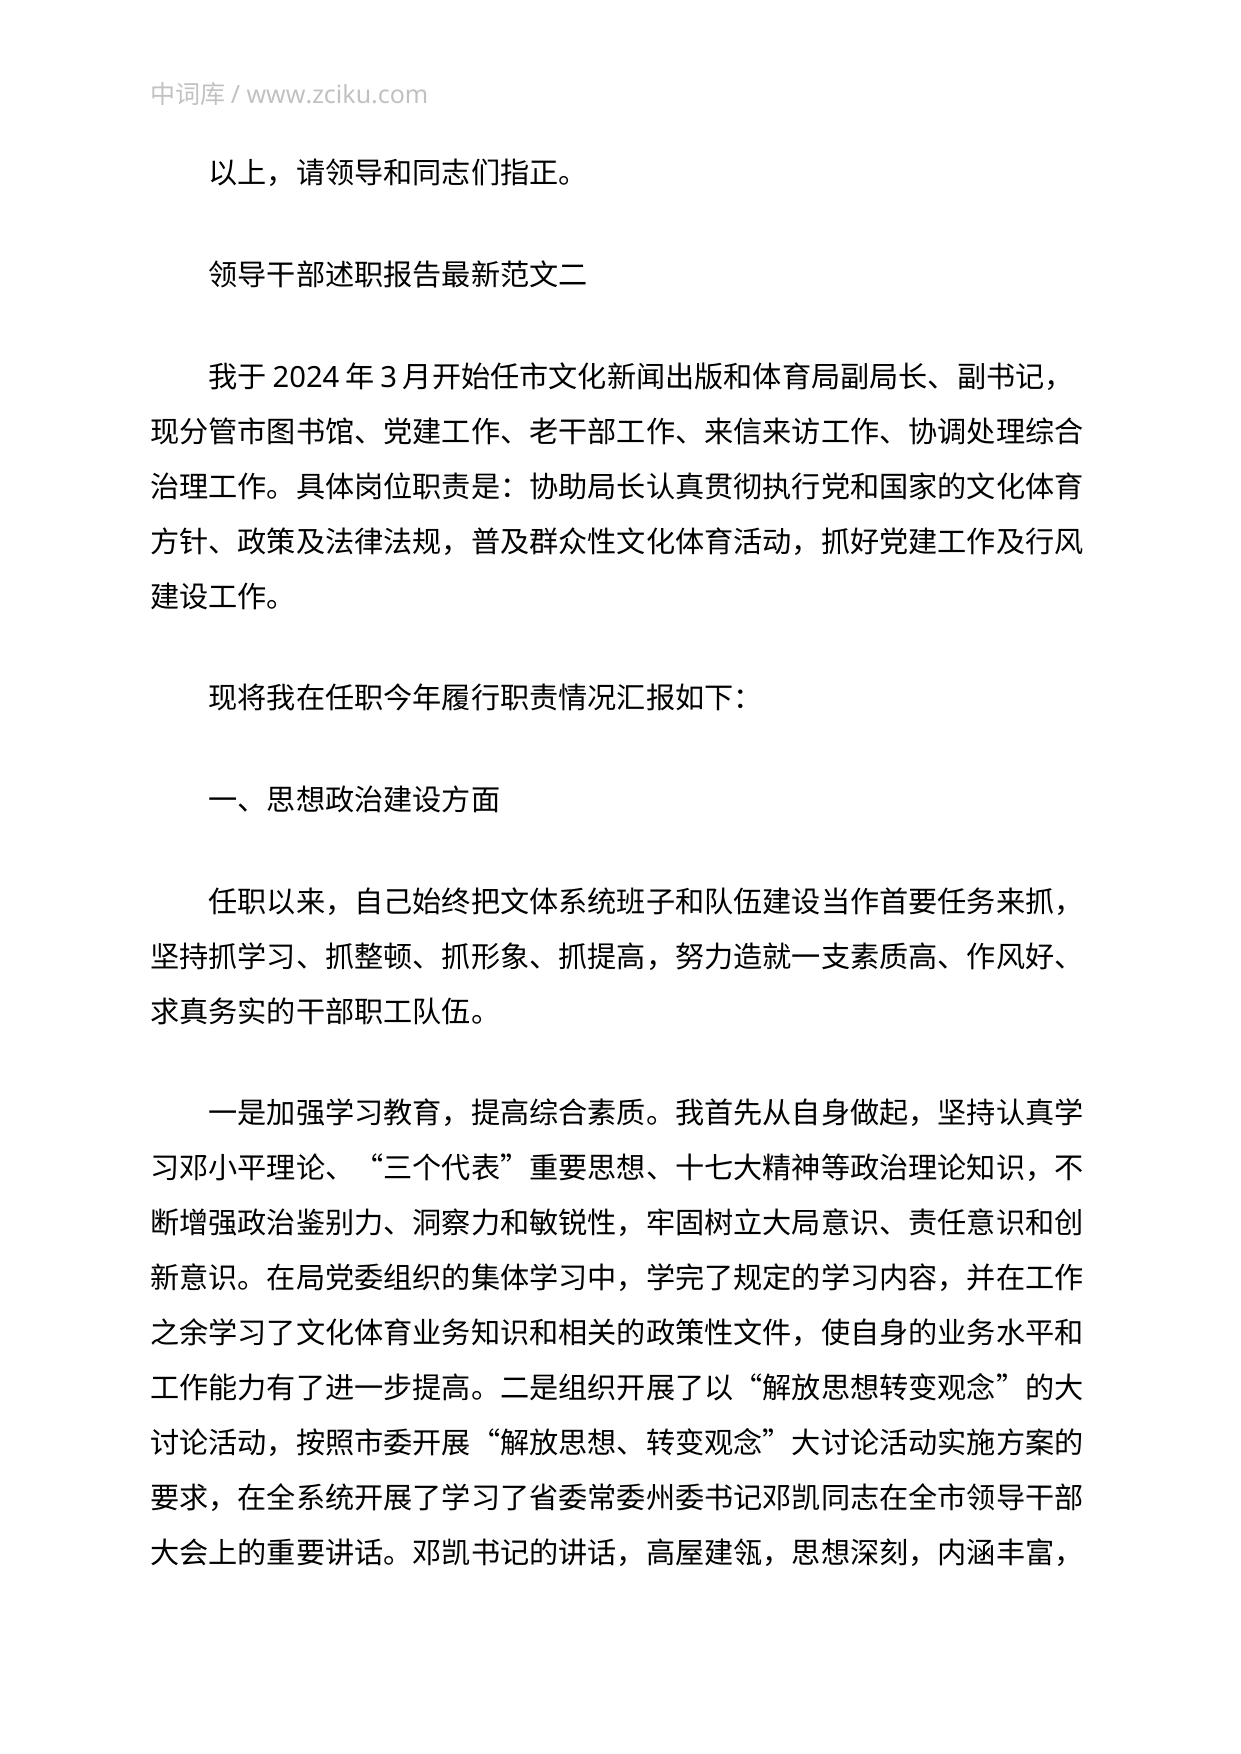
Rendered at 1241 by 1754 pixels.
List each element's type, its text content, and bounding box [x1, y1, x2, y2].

text 一、思想政治建设方面 [150, 777, 1090, 819]
text 以上，请领导和同志们指正。 [150, 150, 1090, 192]
text 任职以来，自己始终把文体系统班子和队伍建设当作首要任务来抓，坚持抓学习、抓整顿、抓形象、抓提高，努力造就一支素质高、作风好、求真务实的干部职工队伍。 [150, 878, 1090, 1031]
text 领导干部述职报告最新范文二 [150, 252, 1090, 294]
text 我于2024年3月开始任市文化新闻出版和体育局副局长、副书记，现分管市图书馆、党建工作、老干部工作、来信来访工作、协调处理综合治理工作。具体岗位职责是：协助局长认真贯彻执行党和国家的文化体育方针、政策及法律法规，普及群众性文化体育活动，抓好党建工作及行风建设工作。 [150, 353, 1090, 616]
text 现将我在任职今年履行职责情况汇报如下： [150, 675, 1090, 717]
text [150, 1090, 1090, 1572]
